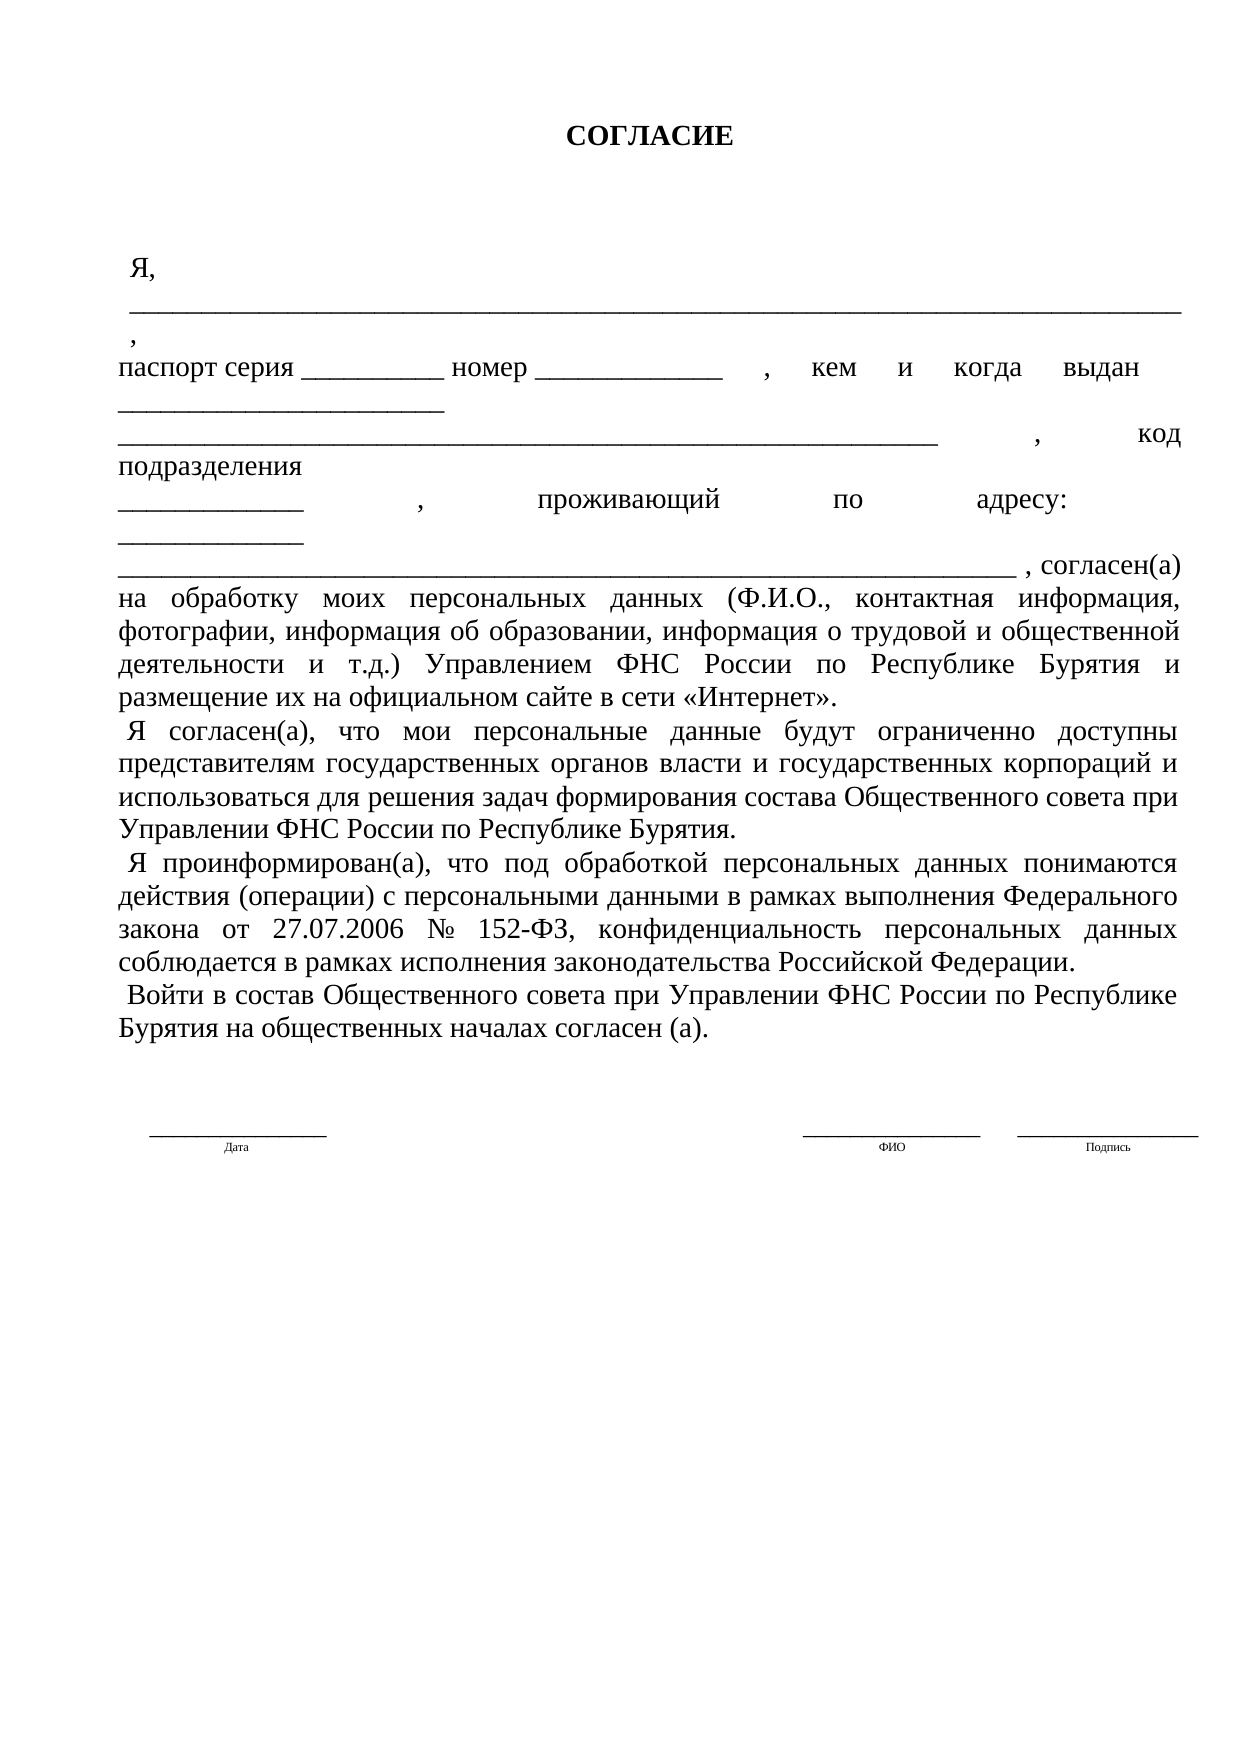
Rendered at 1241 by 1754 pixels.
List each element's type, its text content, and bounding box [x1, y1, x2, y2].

text Войти в состав Общественного совета при Управлении ФНС России по Республике Бурятия на общественных началах согласен (а). [118, 978, 1178, 1044]
text СОГЛАСИЕ [118, 118, 1181, 152]
text , проживающий по адресу: [118, 482, 1181, 548]
text , код подразделения [118, 416, 1181, 482]
text , согласен(а) на обработку моих персональных данных (Ф.И.О., контактная информация, фотографии, информация об образовании, информация о трудовой и общественной деятельности и т.д.) Управлением ФНС России по Республике Бурятия и размещение их на официальном сайте в сети «Интернет». [118, 548, 1181, 713]
text Я, , [129, 251, 1181, 312]
text Я проинформирован(а), что под обработкой персональных данных понимаются действия (операции) с персональными данными в рамках выполнения Федерального закона от 27.07.2006 № 152-ФЗ, конфиденциальность персональных данных соблюдается в рамках исполнения законодательства Российской Федерации. [118, 846, 1178, 978]
text Дата ФИО Подпись [224, 1139, 1181, 1154]
text Я согласен(а), что мои персональные данные будут ограниченно доступны представителям государственных органов власти и государственных корпораций и использоваться для решения задач формирования состава Общественного совета при Управлении ФНС России по Республике Бурятия. [118, 713, 1178, 846]
text Я, , [129, 314, 1181, 350]
text паспорт серия номер , кем и когда выдан [118, 350, 1181, 416]
